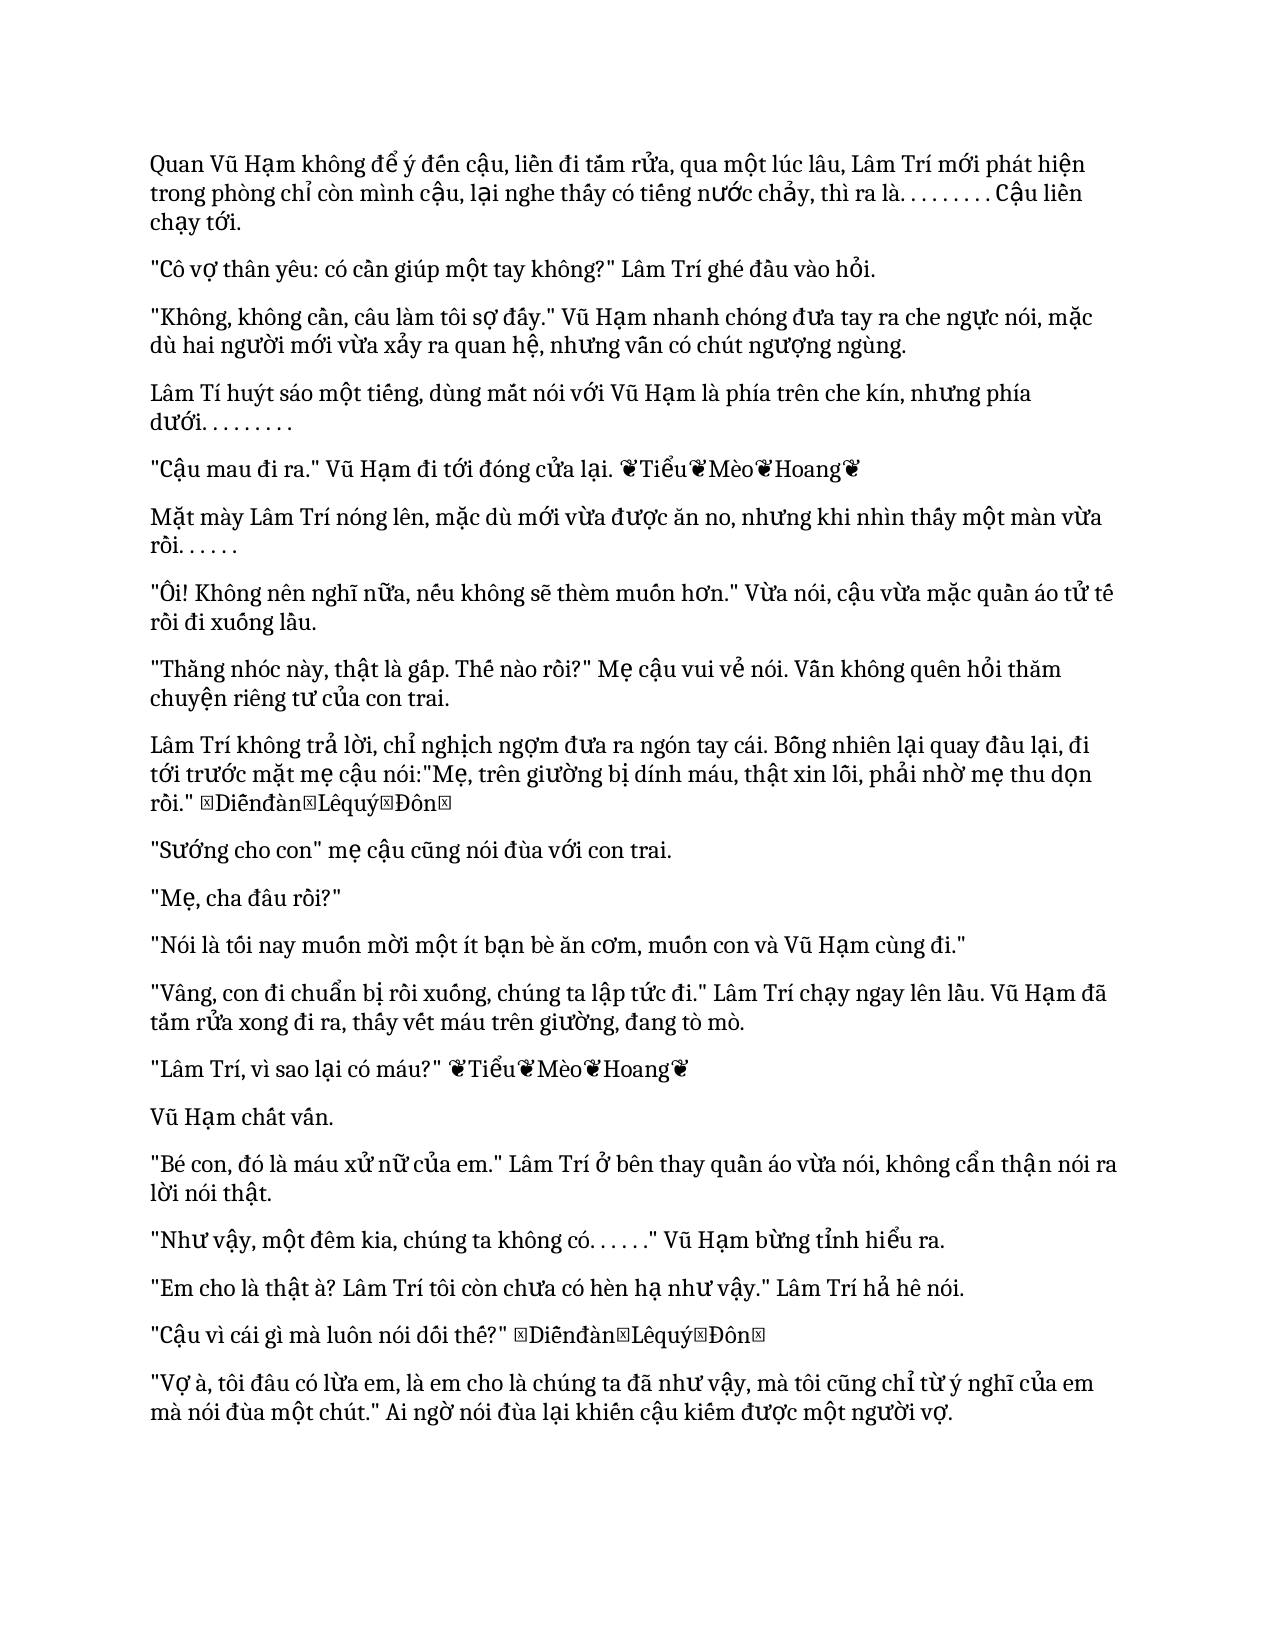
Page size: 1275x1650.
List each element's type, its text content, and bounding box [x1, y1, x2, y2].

text "Cậu mau đi ra." Vũ Hạm đi tới đóng cửa lại. ❦Tiểu❦Mèo❦Hoang❦ [150, 455, 1125, 484]
text "Mẹ, cha đâu rồi?" [150, 884, 1125, 912]
text "Như vậy, một đêm kia, chúng ta không có. . . . . ." Vũ Hạm bừng tỉnh hiểu ra. [150, 1226, 1125, 1255]
text "Sướng cho con" mẹ cậu cũng nói đùa với con trai. [150, 836, 1125, 865]
text "Em cho là thật à? Lâm Trí tôi còn chưa có hèn hạ như vậy." Lâm Trí hả hê nói. [150, 1274, 1125, 1302]
text Quan Vũ Hạm không để ý đến cậu, liền đi tắm rửa, qua một lúc lâu, Lâm Trí mới phát hiện trong phòng chỉ còn mình cậu, lại nghe thấy có tiếng nước chảy, thì ra là. . . . . . . . . Cậu liền chạy tới. [150, 150, 1125, 236]
text Lâm Tí huýt sáo một tiếng, dùng mắt nói với Vũ Hạm là phía trên che kín, nhưng phía dưới. . . . . . . . . [150, 379, 1125, 436]
text "Lâm Trí, vì sao lại có máu?" ❦Tiểu❦Mèo❦Hoang❦ [150, 1055, 1125, 1084]
text "Vâng, con đi chuẩn bị rồi xuống, chúng ta lập tức đi." Lâm Trí chạy ngay lên lầu. Vũ Hạm đã tắm rửa xong đi ra, thấy vết máu trên giường, đang tò mò. [150, 979, 1125, 1036]
text "Thằng nhóc này, thật là gấp. Thế nào rồi?" Mẹ cậu vui vẻ nói. Vẫn không quên hỏi thăm chuyện riêng tư của con trai. [150, 655, 1125, 712]
text "Cậu vì cái gì mà luôn nói dối thế?" ⓛDiễnđànⓞLêquýⓥĐônⓔ [150, 1321, 1125, 1350]
text "Cô vợ thân yêu: có cần giúp một tay không?" Lâm Trí ghé đầu vào hỏi. [150, 255, 1125, 284]
text Mặt mày Lâm Trí nóng lên, mặc dù mới vừa được ăn no, nhưng khi nhìn thấy một màn vừa rồi. . . . . . [150, 502, 1125, 560]
text "Bé con, đó là máu xử nữ của em." Lâm Trí ở bên thay quần áo vừa nói, không cẩn thận nói ra lời nói thật. [150, 1150, 1125, 1207]
text Vũ Hạm chất vấn. [150, 1102, 1125, 1131]
text Lâm Trí không trả lời, chỉ nghịch ngợm đưa ra ngón tay cái. Bỗng nhiên lại quay đầu lại, đi tới trước mặt mẹ cậu nói:"Mẹ, trên giường bị dính máu, thật xin lỗi, phải nhờ mẹ thu dọn rồi." ⓛDiễnđànⓞLêquýⓥĐônⓔ [150, 731, 1125, 817]
text "Không, không cần, câu làm tôi sợ đấy." Vũ Hạm nhanh chóng đưa tay ra che ngực nói, mặc dù hai người mới vừa xảy ra quan hệ, nhưng vẫn có chút ngượng ngùng. [150, 302, 1125, 360]
text "Vợ à, tôi đâu có lừa em, là em cho là chúng ta đã như vậy, mà tôi cũng chỉ từ ý nghĩ của em mà nói đùa một chút." Ai ngờ nói đùa lại khiến cậu kiếm được một người vợ. [150, 1369, 1125, 1426]
text "Ôi! Không nên nghĩ nữa, nếu không sẽ thèm muốn hơn." Vừa nói, cậu vừa mặc quần áo tử tế rồi đi xuống lầu. [150, 579, 1125, 636]
text "Nói là tối nay muốn mời một ít bạn bè ăn cơm, muốn con và Vũ Hạm cùng đi." [150, 931, 1125, 960]
